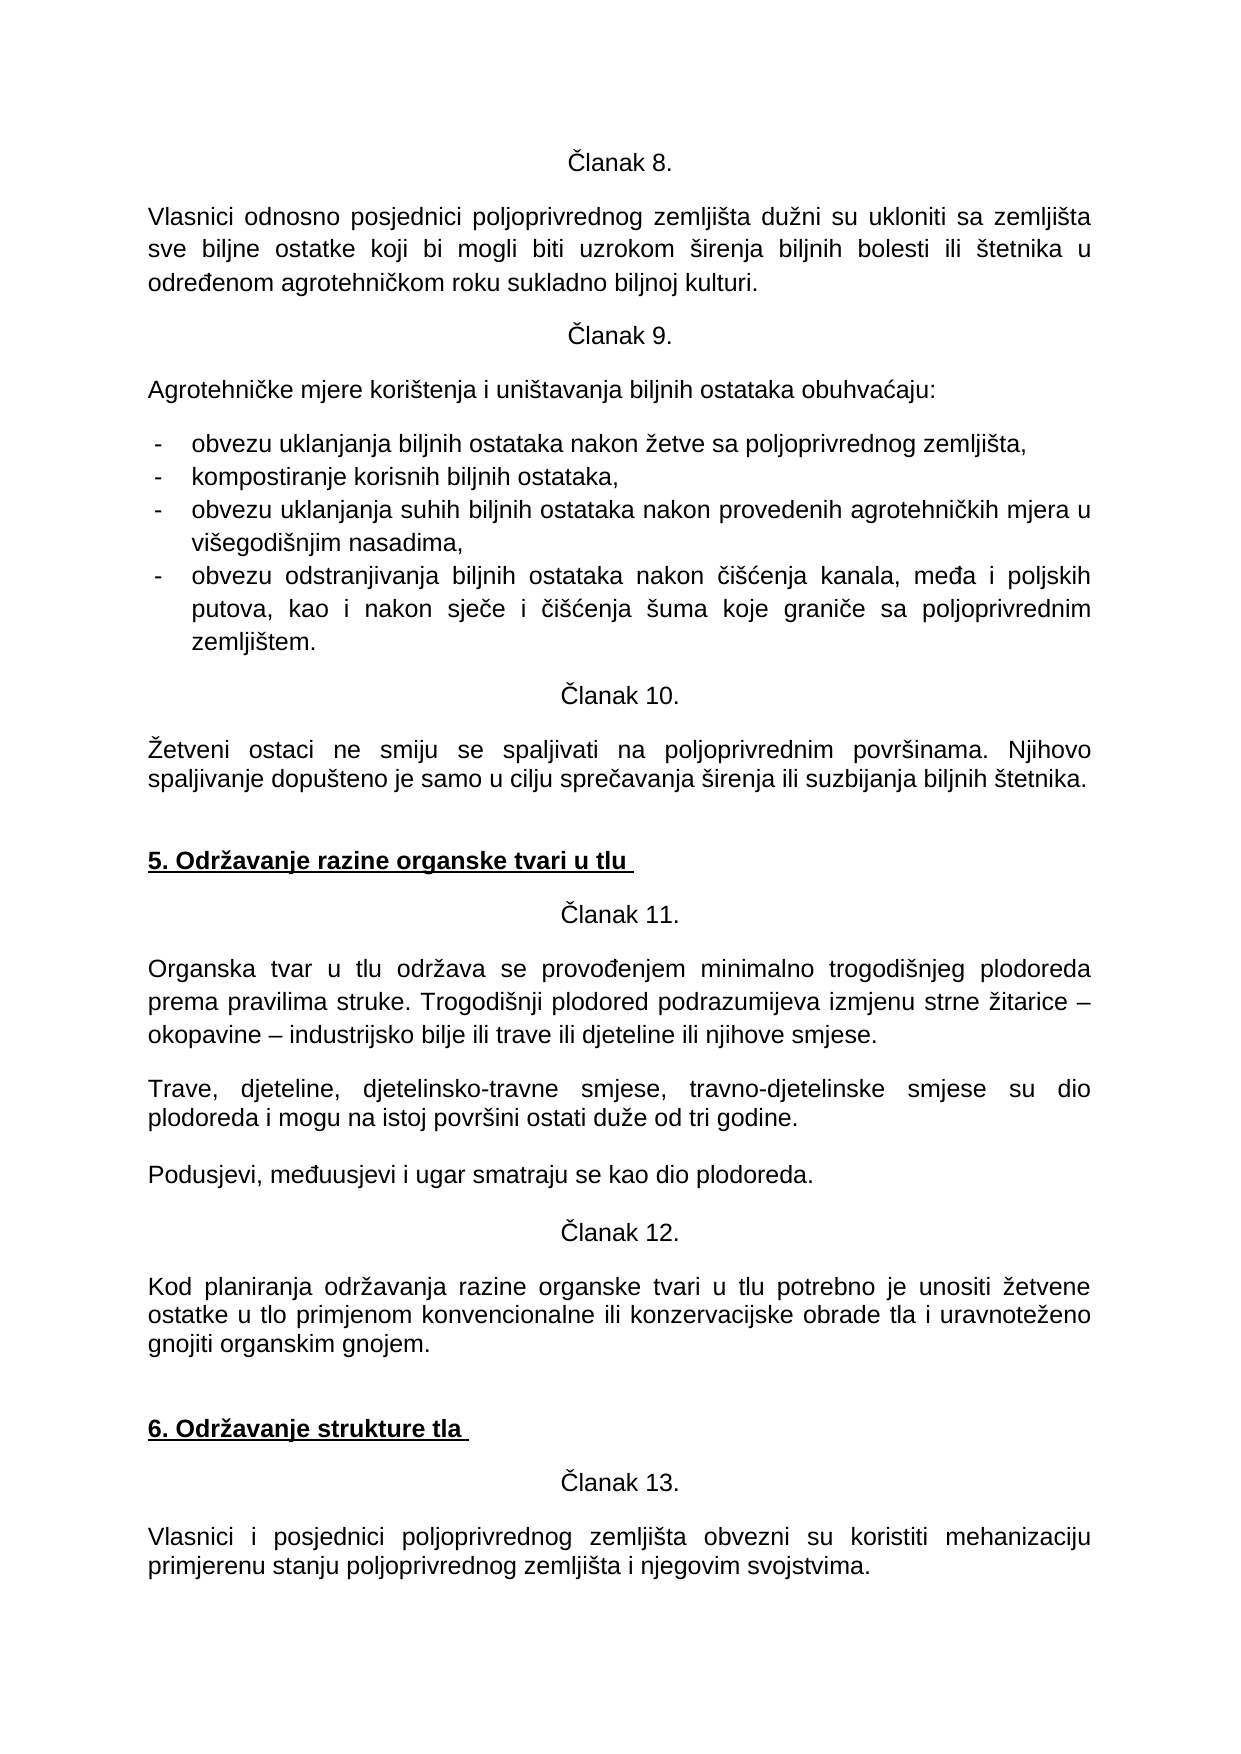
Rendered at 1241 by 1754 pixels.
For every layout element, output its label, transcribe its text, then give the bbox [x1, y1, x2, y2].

text Vlasnici odnosno posjednici poljoprivrednog zemljišta dužni su ukloniti sa zemljišta sve biljne ostatke koji bi mogli biti uzrokom širenja biljnih bolesti ili štetnika u određenom agrotehničkom roku sukladno biljnoj kulturi. [148, 201, 1093, 296]
text Kod planiranja održavanja razine organske tvari u tlu potrebno je unositi žetvene ostatke u tlo primjenom konvencionalne ili konzervacijske obrade tla i uravnoteženo gnojiti organskim gnojem. [148, 1271, 1093, 1358]
text Trave, djeteline, djetelinsko-travne smjese, travno-djetelinske smjese su dio plodoreda i mogu na istoj površini ostati duže od tri godine. [148, 1074, 1093, 1131]
text Članak 9. [148, 321, 1093, 350]
text Organska tvar u tlu održava se provođenjem minimalno trogodišnjeg plodoreda prema pravilima struke. Trogodišnji plodored podrazumijeva izmjenu strne žitarice – okopavine – industrijsko bilje ili trave ili djeteline ili njihove smjese. [148, 954, 1093, 1049]
text 6. Održavanje strukture tla [148, 1414, 1093, 1443]
text Članak 8. [148, 148, 1093, 176]
text Članak 11. [148, 900, 1093, 929]
text Vlasnici i posjednici poljoprivrednog zemljišta obvezni su koristiti mehanizaciju primjerenu stanju poljoprivrednog zemljišta i njegovim svojstvima. [148, 1522, 1093, 1580]
list obvezu uklanjanja suhih biljnih ostataka nakon provedenih agrotehničkih mjera u višegodišnjim nasadima, [154, 495, 1093, 557]
text Žetveni ostaci ne smiju se spaljivati na poljoprivrednim površinama. Njihovo spaljivanje dopušteno je samo u cilju sprečavanja širenja ili suzbijanja biljnih štetnika. [148, 735, 1093, 792]
text 5. Održavanje razine organske tvari u tlu [148, 846, 1093, 875]
text Članak 13. [148, 1468, 1093, 1497]
text Agrotehničke mjere korištenja i uništavanja biljnih ostataka obuhvaćaju: [148, 375, 1093, 404]
list obvezu uklanjanja biljnih ostataka nakon žetve sa poljoprivrednog zemljišta, [154, 429, 1093, 458]
list obvezu odstranjivanja biljnih ostataka nakon čišćenja kanala, međa i poljskih putova, kao i nakon sječe i čišćenja šuma koje graniče sa poljoprivrednim zemljištem. [154, 561, 1093, 656]
list kompostiranje korisnih biljnih ostataka, [154, 462, 1093, 491]
text Podusjevi, međuusjevi i ugar smatraju se kao dio plodoreda. [148, 1160, 1093, 1189]
text Članak 12. [148, 1218, 1093, 1246]
text Članak 10. [148, 681, 1093, 710]
